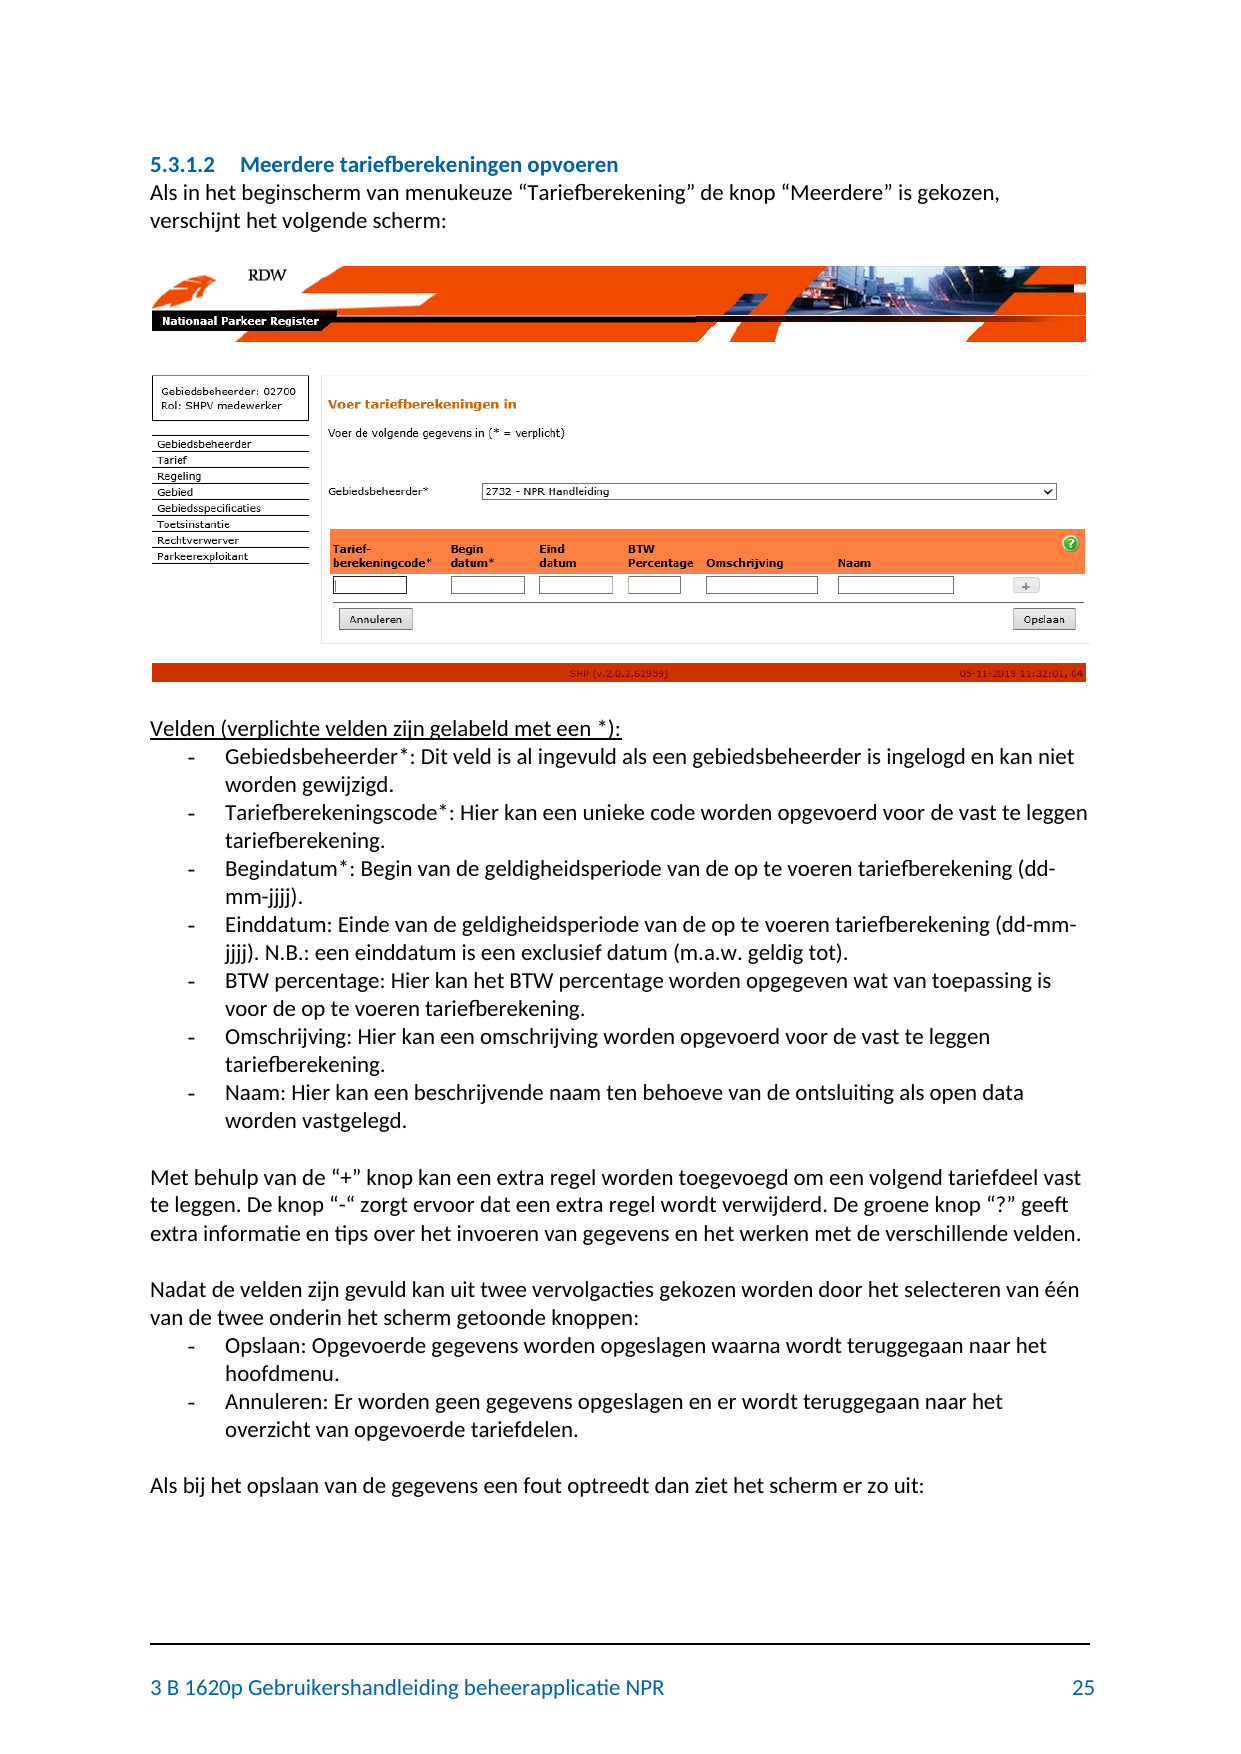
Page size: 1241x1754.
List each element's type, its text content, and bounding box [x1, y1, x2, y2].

list Omschrijving: Hier kan een omschrijving worden opgevoerd voor de vast te leggen tariefberekening. [187, 1022, 1090, 1078]
list Einddatum: Einde van de geldigheidsperiode van de op te voeren tariefberekening (dd-mm-jjjj). N.B.: een einddatum is een exclusief datum (m.a.w. geldig tot). [187, 910, 1090, 966]
text Velden (verplichte velden zijn gelabeld met een *): [150, 714, 1090, 742]
list Naam: Hier kan een beschrijvende naam ten behoeve van de ontsluiting als open data worden vastgelegd. [187, 1078, 1090, 1134]
list Tariefberekeningscode*: Hier kan een unieke code worden opgevoerd voor de vast te leggen tariefberekening. [187, 798, 1090, 854]
picture [150, 262, 1091, 687]
text Nadat de velden zijn gevuld kan uit twee vervolgacties gekozen worden door het selecteren van één van de twee onderin het scherm getoonde knoppen: [150, 1275, 1090, 1331]
subtitle Meerdere tariefberekeningen opvoeren [150, 150, 1090, 178]
list Begindatum*: Begin van de geldigheidsperiode van de op te voeren tariefberekening (dd-mm-jjjj). [187, 854, 1090, 910]
text Als in het beginscherm van menukeuze “Tariefberekening” de knop “Meerdere” is gekozen, verschijnt het volgende scherm: [150, 178, 1090, 234]
list Gebiedsbeheerder*: Dit veld is al ingevuld als een gebiedsbeheerder is ingelogd en kan niet worden gewijzigd. [187, 742, 1090, 798]
list Annuleren: Er worden geen gegevens opgeslagen en er wordt teruggegaan naar het overzicht van opgevoerde tariefdelen. [187, 1387, 1090, 1443]
text Met behulp van de “+” knop kan een extra regel worden toegevoegd om een volgend tariefdeel vast te leggen. De knop “-“ zorgt ervoor dat een extra regel wordt verwijderd. De groene knop “?” geeft extra informatie en tips over het invoeren van gegevens en het werken met de verschillende velden. [150, 1163, 1090, 1247]
list Opslaan: Opgevoerde gegevens worden opgeslagen waarna wordt teruggegaan naar het hoofdmenu. [187, 1331, 1090, 1387]
list BTW percentage: Hier kan het BTW percentage worden opgegeven wat van toepassing is voor de op te voeren tariefberekening. [187, 966, 1090, 1022]
text Als bij het opslaan van de gegevens een fout optreedt dan ziet het scherm er zo uit: [150, 1471, 1090, 1499]
